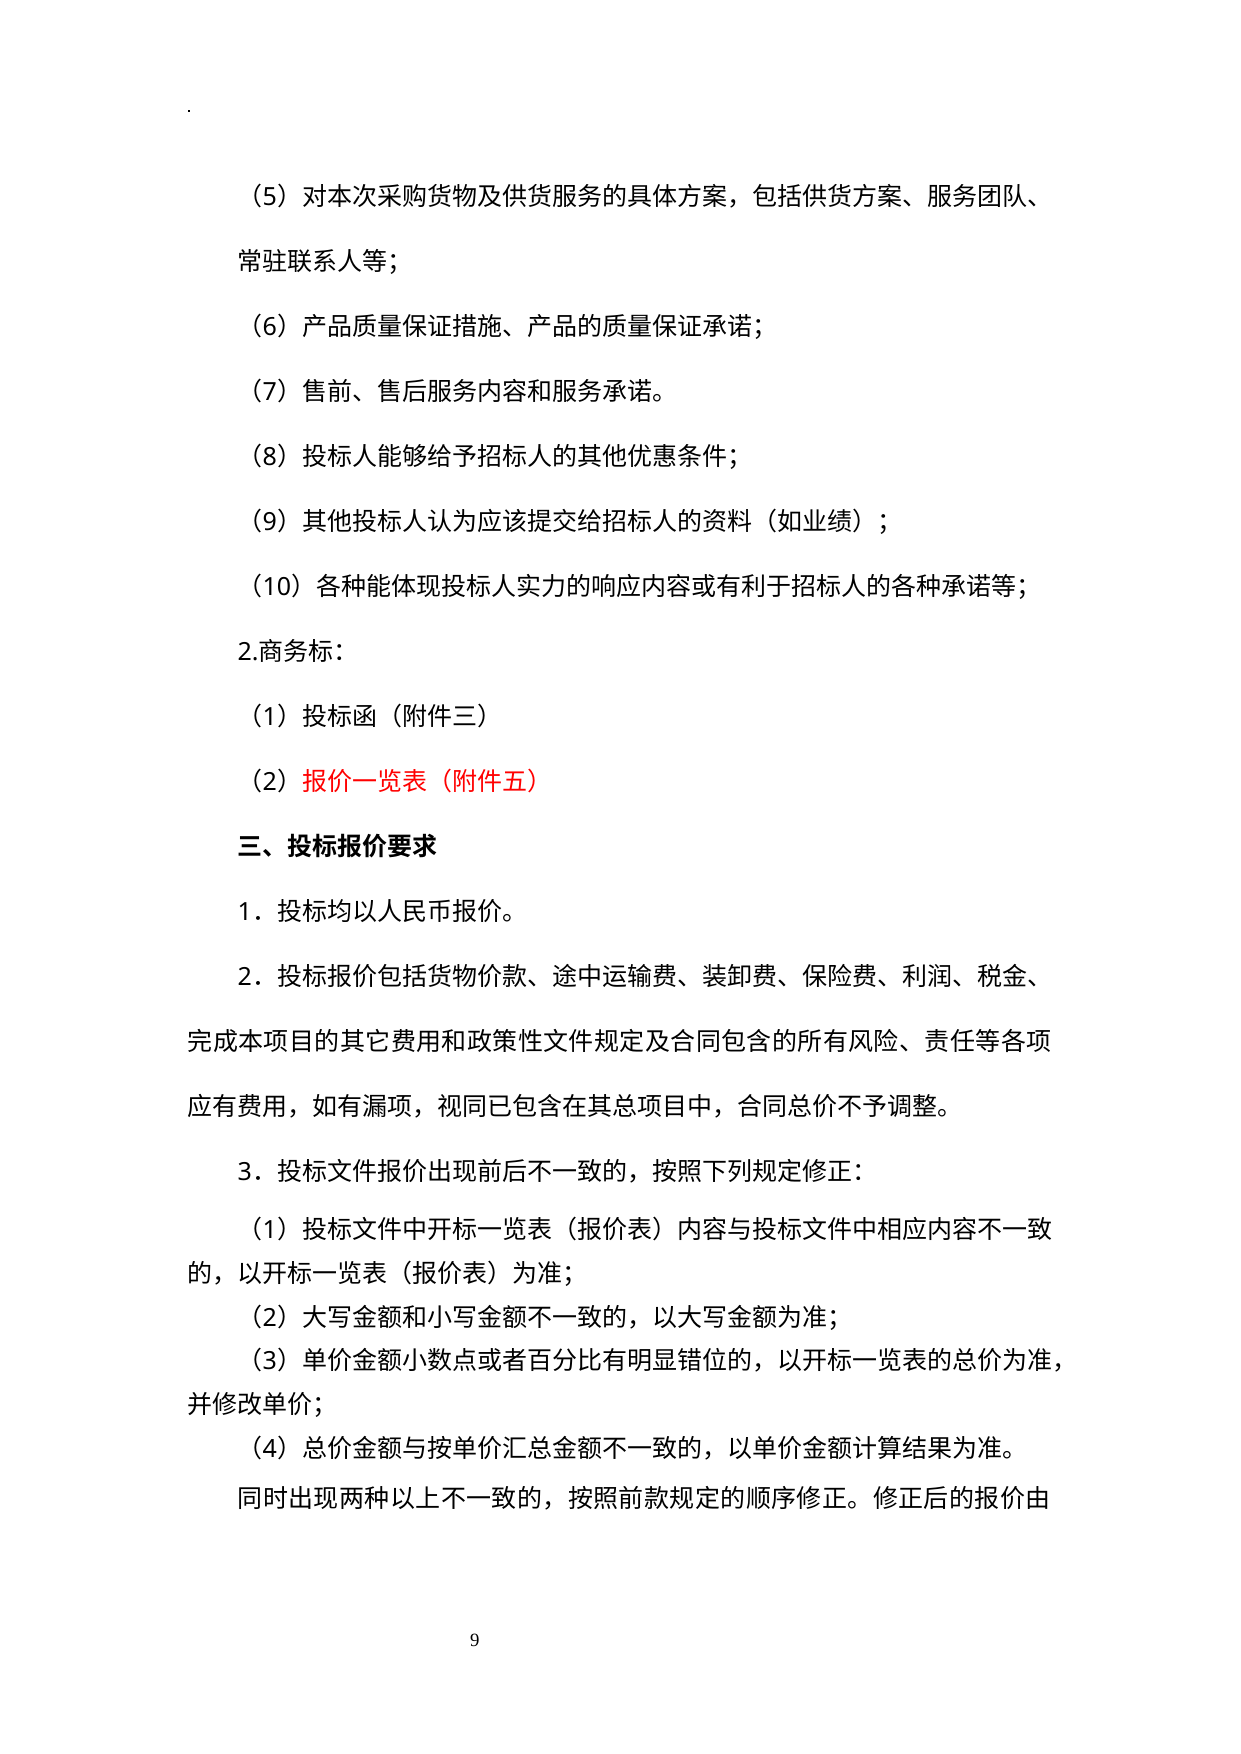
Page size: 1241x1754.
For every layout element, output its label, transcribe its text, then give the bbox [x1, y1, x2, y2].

text 2．投标报价包括货物价款、途中运输费、装卸费、保险费、利润、税金、完成本项目的其它费用和政策性文件规定及合同包含的所有风险、责任等各项应有费用，如有漏项，视同已包含在其总项目中，合同总价不予调整。 [187, 942, 1053, 1137]
text （2）报价一览表（附件五） [187, 747, 1053, 812]
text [187, 1464, 1053, 1529]
text 2.商务标： [187, 617, 1053, 682]
text （9）其他投标人认为应该提交给招标人的资料（如业绩）； [237, 487, 1053, 552]
text 三、投标报价要求 [187, 812, 1053, 877]
text （5）对本次采购货物及供货服务的具体方案，包括供货方案、服务团队、常驻联系人等； [237, 162, 1053, 292]
text （3）单价金额小数点或者百分比有明显错位的，以开标一览表的总价为准，并修改单价； [187, 1333, 1053, 1421]
text （10）各种能体现投标人实力的响应内容或有利于招标人的各种承诺等； [237, 552, 1053, 617]
text （1）投标文件中开标一览表（报价表）内容与投标文件中相应内容不一致的，以开标一览表（报价表）为准； [187, 1202, 1053, 1289]
text （4）总价金额与按单价汇总金额不一致的，以单价金额计算结果为准。 [187, 1421, 1053, 1464]
text 3．投标文件报价出现前后不一致的，按照下列规定修正： [187, 1137, 1053, 1202]
text （2）大写金额和小写金额不一致的，以大写金额为准； [187, 1289, 1053, 1333]
text （8）投标人能够给予招标人的其他优惠条件； [237, 422, 1053, 487]
text （6）产品质量保证措施、产品的质量保证承诺； [237, 292, 1053, 357]
text （7）售前、售后服务内容和服务承诺。 [237, 357, 1053, 422]
text （1）投标函（附件三） [187, 682, 1053, 747]
text 1．投标均以人民币报价。 [187, 877, 1053, 942]
